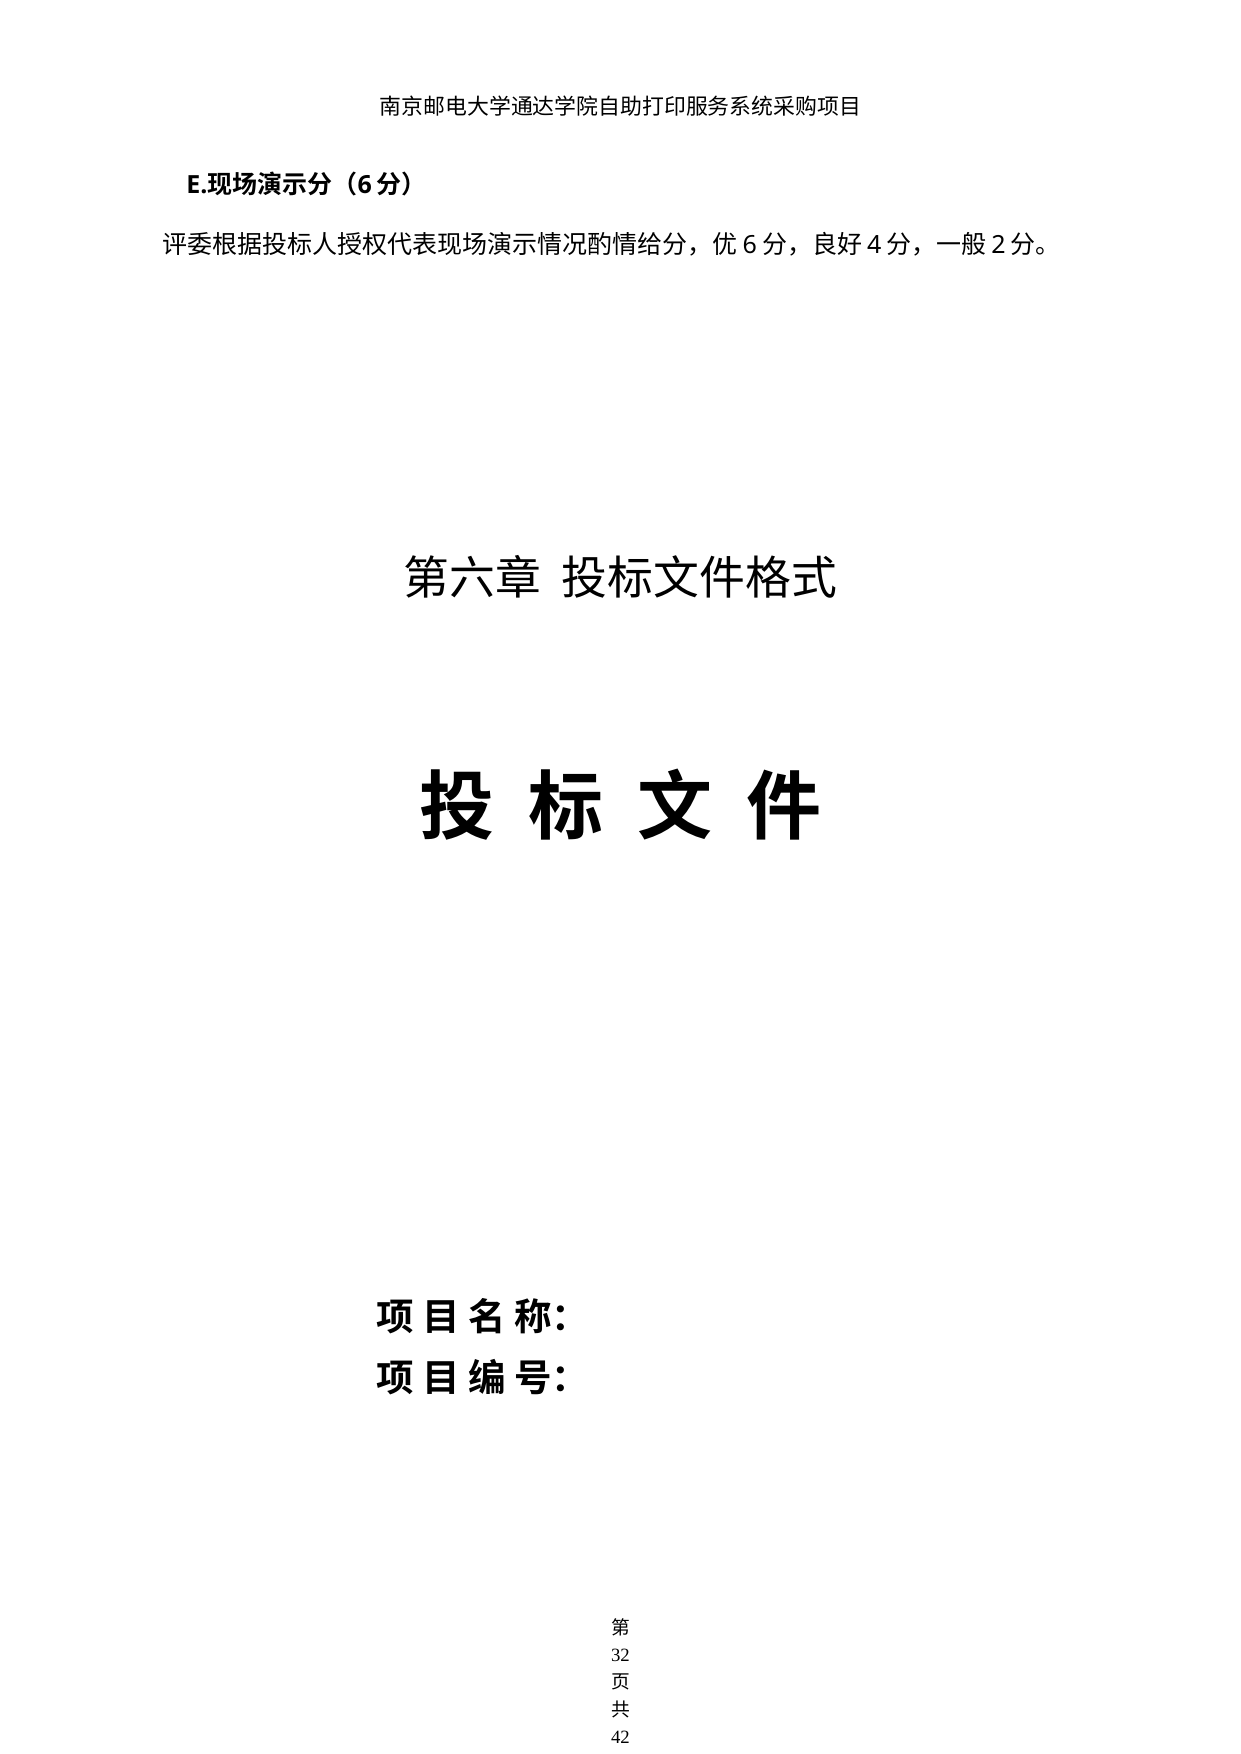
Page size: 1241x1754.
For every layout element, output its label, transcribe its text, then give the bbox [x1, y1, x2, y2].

text E.现场演示分（6分） [112, 152, 1128, 212]
text 投 标 文 件 [112, 740, 1128, 861]
text 第六章 投标文件格式 [112, 529, 1128, 619]
text 项 目 编 号： [112, 1344, 1128, 1405]
text 评委根据投标人授权代表现场演示情况酌情给分，优6分，良好4分，一般2分。 [112, 212, 1128, 273]
text 项 目 名 称： [112, 1284, 1128, 1344]
